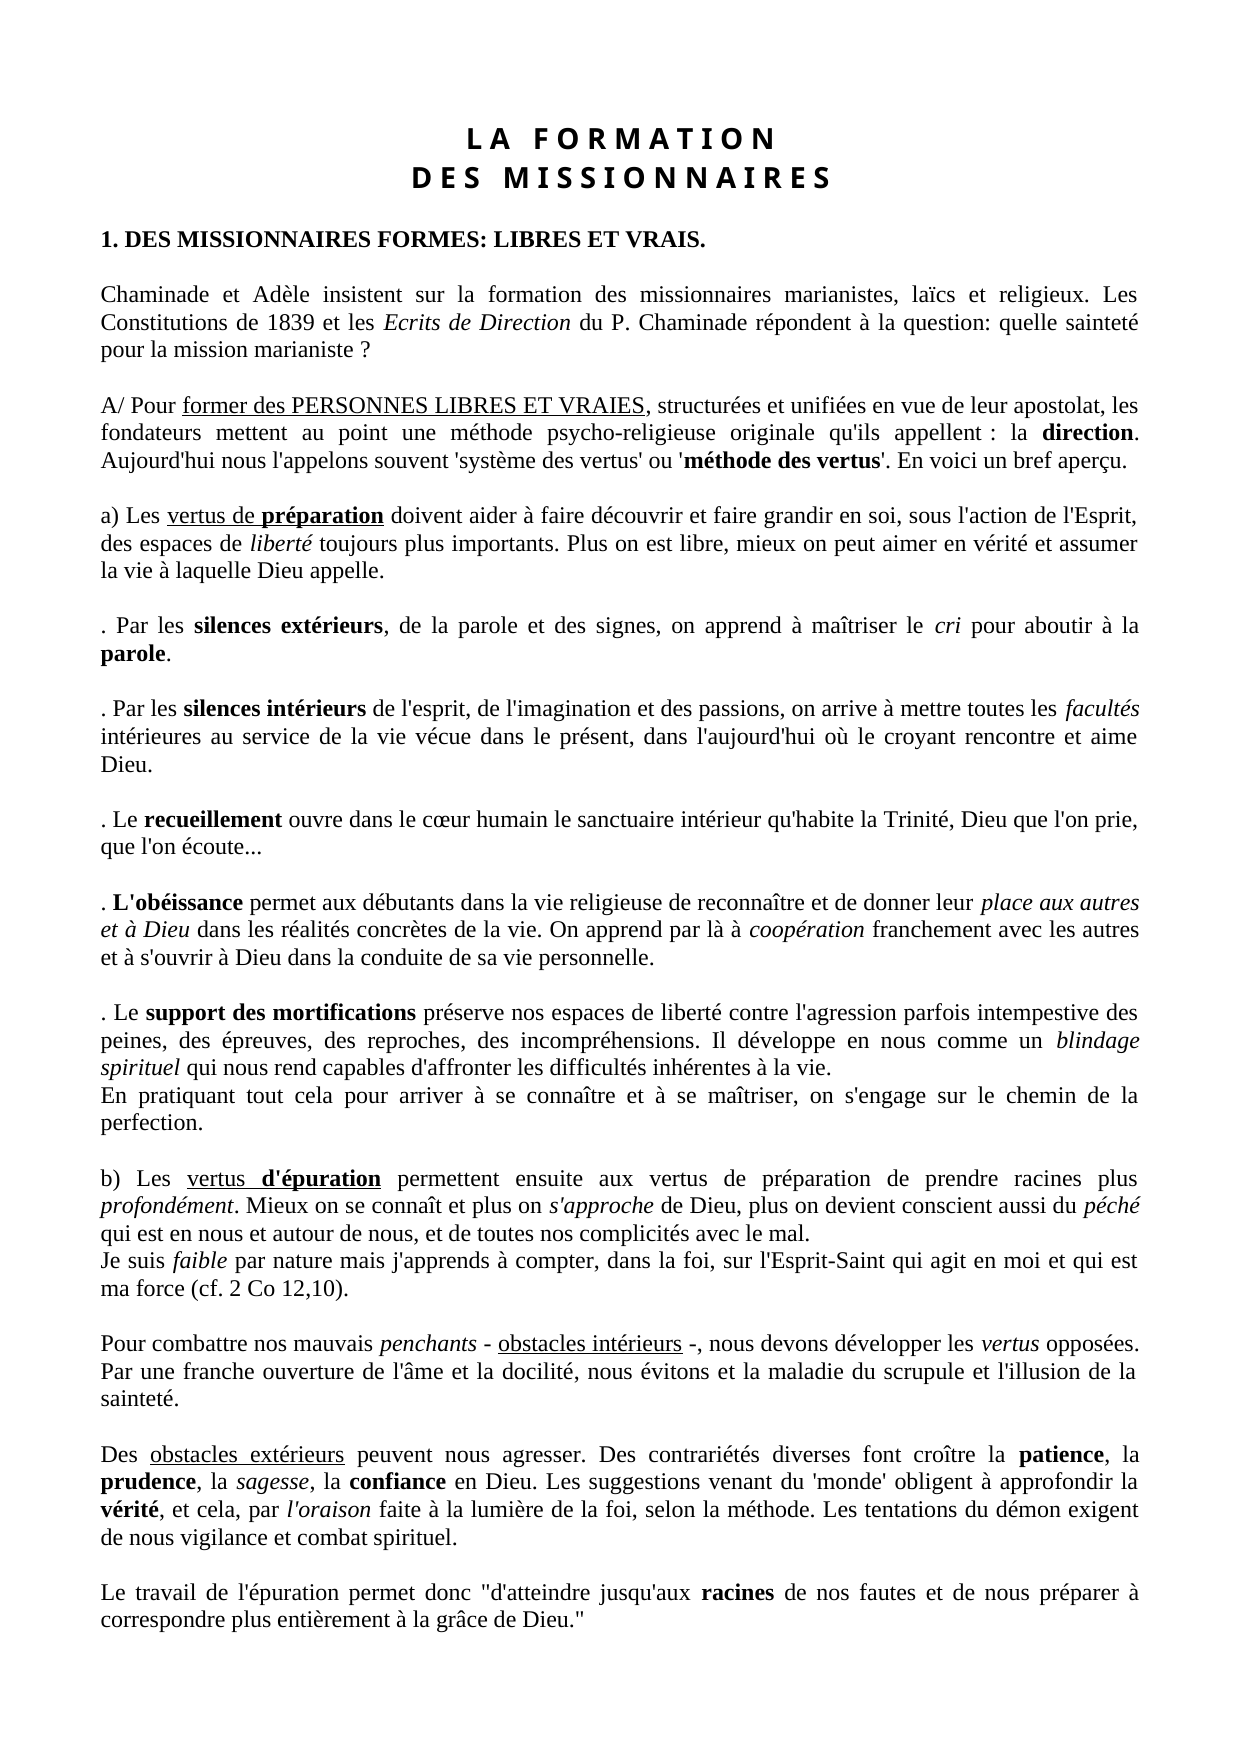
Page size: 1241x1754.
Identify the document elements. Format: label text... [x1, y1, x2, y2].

text . Le recueillement ouvre dans le cœur humain le sanctuaire intérieur qu'habite la Trinité, Dieu que l'on prie, que l'on écoute... [100, 805, 1140, 860]
text . L'obéissance permet aux débutants dans la vie religieuse de reconnaître et de donner leur place aux autres et à Dieu dans les réalités concrètes de la vie. On apprend par là à coopération franchement avec les autres et à s'ouvrir à Dieu dans la conduite de sa vie personnelle. [100, 888, 1140, 970]
text 1. DES MISSIONNAIRES FORMES: LIBRES ET VRAIS. [100, 225, 1140, 253]
text a) Les vertus de préparation doivent aider à faire découvrir et faire grandir en soi, sous l'action de l'Esprit, des espaces de liberté toujours plus importants. Plus on est libre, mieux on peut aimer en vérité et assumer la vie à laquelle Dieu appelle. [100, 501, 1140, 584]
text Le travail de l'épuration permet donc "d'atteindre jusqu'aux racines de nos fautes et de nous préparer à correspondre plus entièrement à la grâce de Dieu." [100, 1578, 1140, 1633]
text Chaminade et Adèle insistent sur la formation des missionnaires marianistes, laïcs et religieux. Les Constitutions de 1839 et les Ecrits de Direction du P. Chaminade répondent à la question: quelle sainteté pour la mission marianiste ? [100, 280, 1140, 363]
text Des obstacles extérieurs peuvent nous agresser. Des contrariétés diverses font croître la patience, la prudence, la sagesse, la confiance en Dieu. Les suggestions venant du 'monde' obligent à approfondir la vérité, et cela, par l'oraison faite à la lumière de la foi, selon la méthode. Les tentations du démon exigent de nous vigilance et combat spirituel. [100, 1440, 1140, 1550]
text Je suis faible par nature mais j'apprends à compter, dans la foi, sur l'Esprit-Saint qui agit en moi et qui est ma force (cf. 2 Co 12,10). [100, 1246, 1140, 1302]
text . Par les silences intérieurs de l'esprit, de l'imagination et des passions, on arrive à mettre toutes les facultés intérieures au service de la vie vécue dans le présent, dans l'aujourd'hui où le croyant rencontre et aime Dieu. [100, 694, 1140, 777]
text En pratiquant tout cela pour arriver à se connaître et à se maîtriser, on s'engage sur le chemin de la perfection. [100, 1081, 1140, 1136]
text . Le support des mortifications préserve nos espaces de liberté contre l'agression parfois intempestive des peines, des épreuves, des reproches, des incompréhensions. Il développe en nous comme un blindage spirituel qui nous rend capables d'affronter les difficultés inhérentes à la vie. [100, 998, 1140, 1081]
text . Par les silences extérieurs, de la parole et des signes, on apprend à maîtriser le cri pour aboutir à la parole. [100, 612, 1140, 667]
text L A F O R M A T I O N [100, 118, 1140, 158]
text b) Les vertus d'épuration permettent ensuite aux vertus de préparation de prendre racines plus profondément. Mieux on se connaît et plus on s'approche de Dieu, plus on devient conscient aussi du péché qui est en nous et autour de nous, et de toutes nos complicités avec le mal. [100, 1164, 1140, 1246]
text D E S M I S S I O N N A I R E S [100, 158, 1140, 197]
text A/ Pour former des PERSONNES LIBRES ET VRAIES, structurées et unifiées en vue de leur apostolat, les fondateurs mettent au point une méthode psycho-religieuse originale qu'ils appellent : la direction. Aujourd'hui nous l'appelons souvent 'système des vertus' ou 'méthode des vertus'. En voici un bref aperçu. [100, 391, 1140, 473]
text Pour combattre nos mauvais penchants - obstacles intérieurs -, nous devons développer les vertus opposées. Par une franche ouverture de l'âme et la docilité, nous évitons et la maladie du scrupule et l'illusion de la sainteté. [100, 1329, 1140, 1412]
